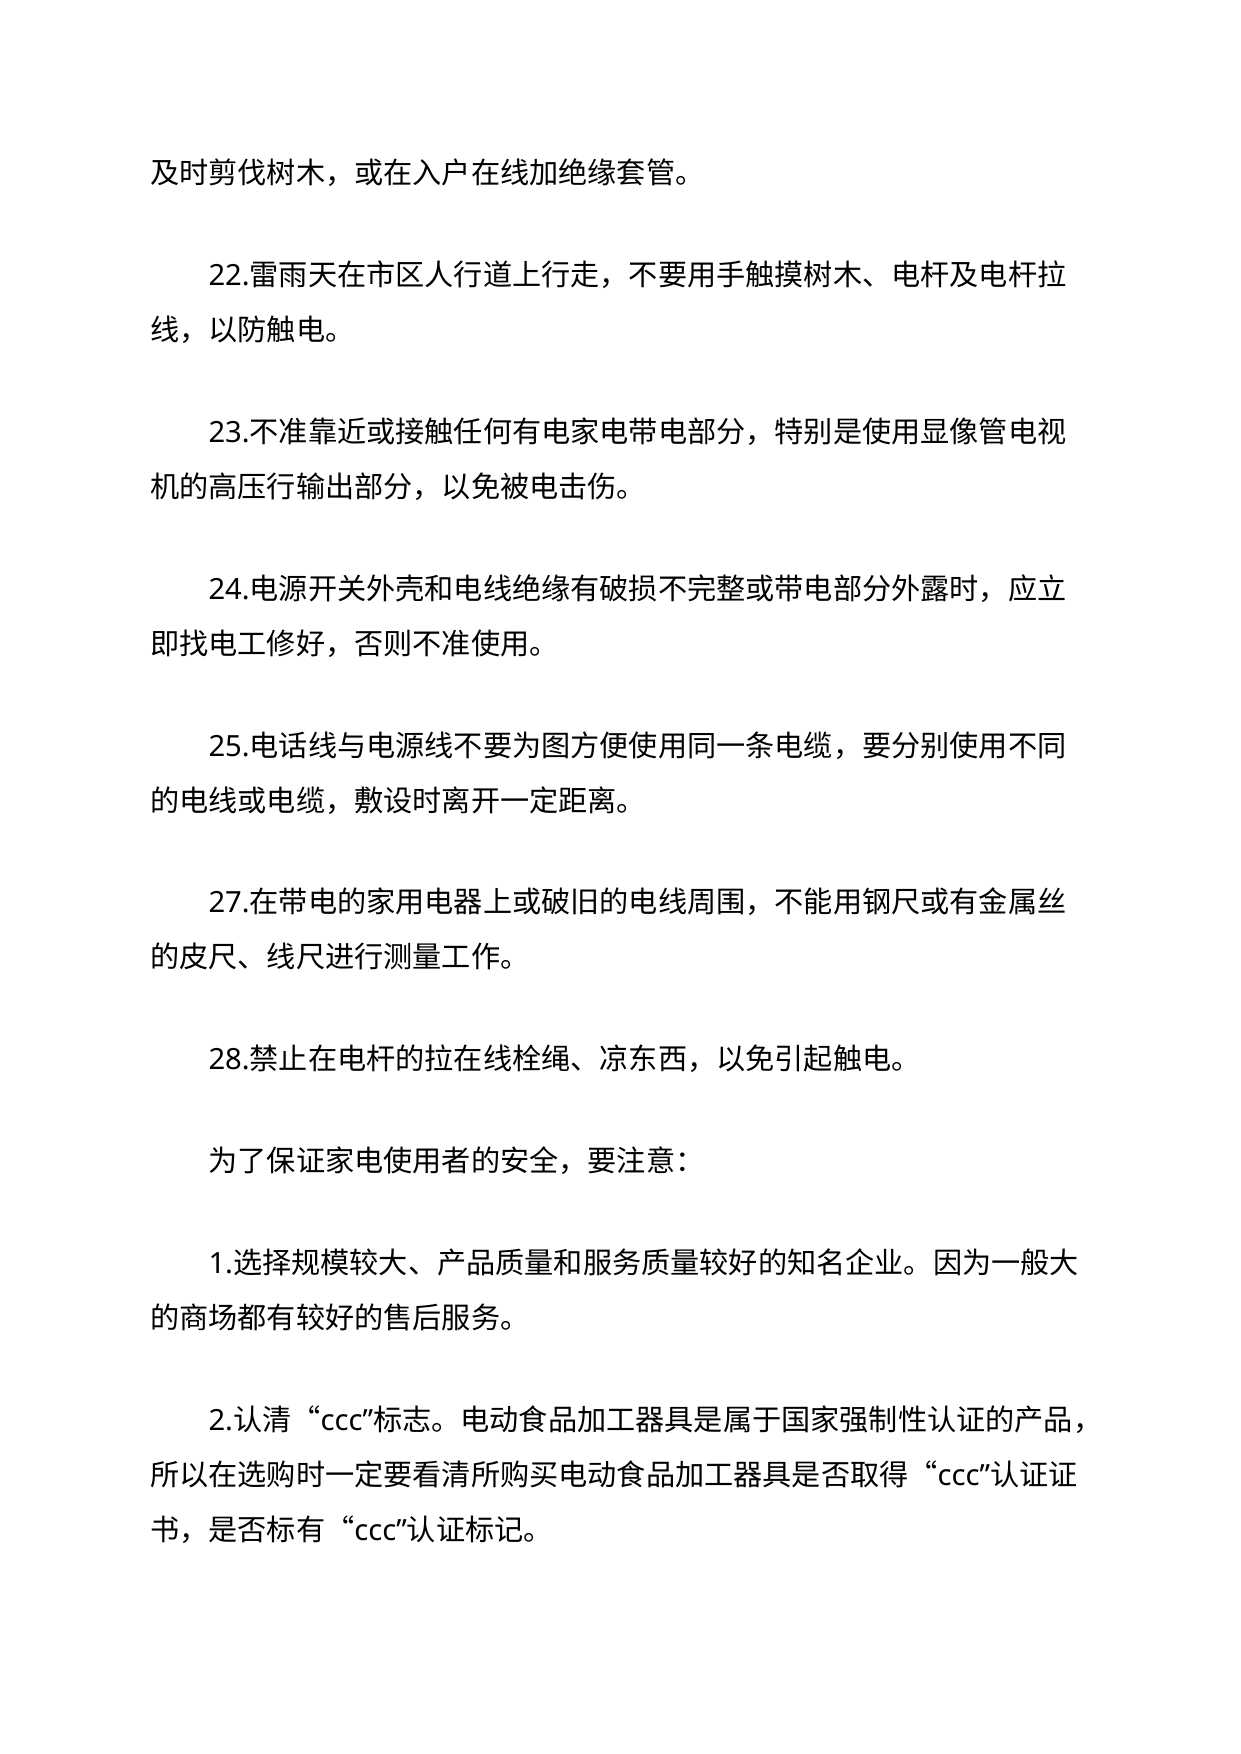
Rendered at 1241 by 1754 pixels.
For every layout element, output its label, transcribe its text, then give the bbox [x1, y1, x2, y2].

text 25.电话线与电源线不要为图方便使用同一条电缆，要分别使用不同的电线或电缆，敷设时离开一定距离。 [150, 722, 1090, 819]
text 22.雷雨天在市区人行道上行走，不要用手触摸树木、电杆及电杆拉线，以防触电。 [150, 252, 1090, 349]
text 24.电源开关外壳和电线绝缘有破损不完整或带电部分外露时，应立即找电工修好，否则不准使用。 [150, 565, 1090, 663]
text 27.在带电的家用电器上或破旧的电线周围，不能用钢尺或有金属丝的皮尺、线尺进行测量工作。 [150, 879, 1090, 976]
text 28.禁止在电杆的拉在线栓绳、凉东西，以免引起触电。 [150, 1036, 1090, 1078]
text 2.认清“ccc”标志。电动食品加工器具是属于国家强制性认证的产品，所以在选购时一定要看清所购买电动食品加工器具是否取得“ccc”认证证书，是否标有“ccc”认证标记。 [150, 1396, 1090, 1548]
text 1.选择规模较大、产品质量和服务质量较好的知名企业。因为一般大的商场都有较好的售后服务。 [150, 1239, 1090, 1337]
text 为了保证家电使用者的安全，要注意： [150, 1138, 1090, 1180]
text 23.不准靠近或接触任何有电家电带电部分，特别是使用显像管电视机的高压行输出部分，以免被电击伤。 [150, 408, 1090, 506]
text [150, 150, 1090, 192]
